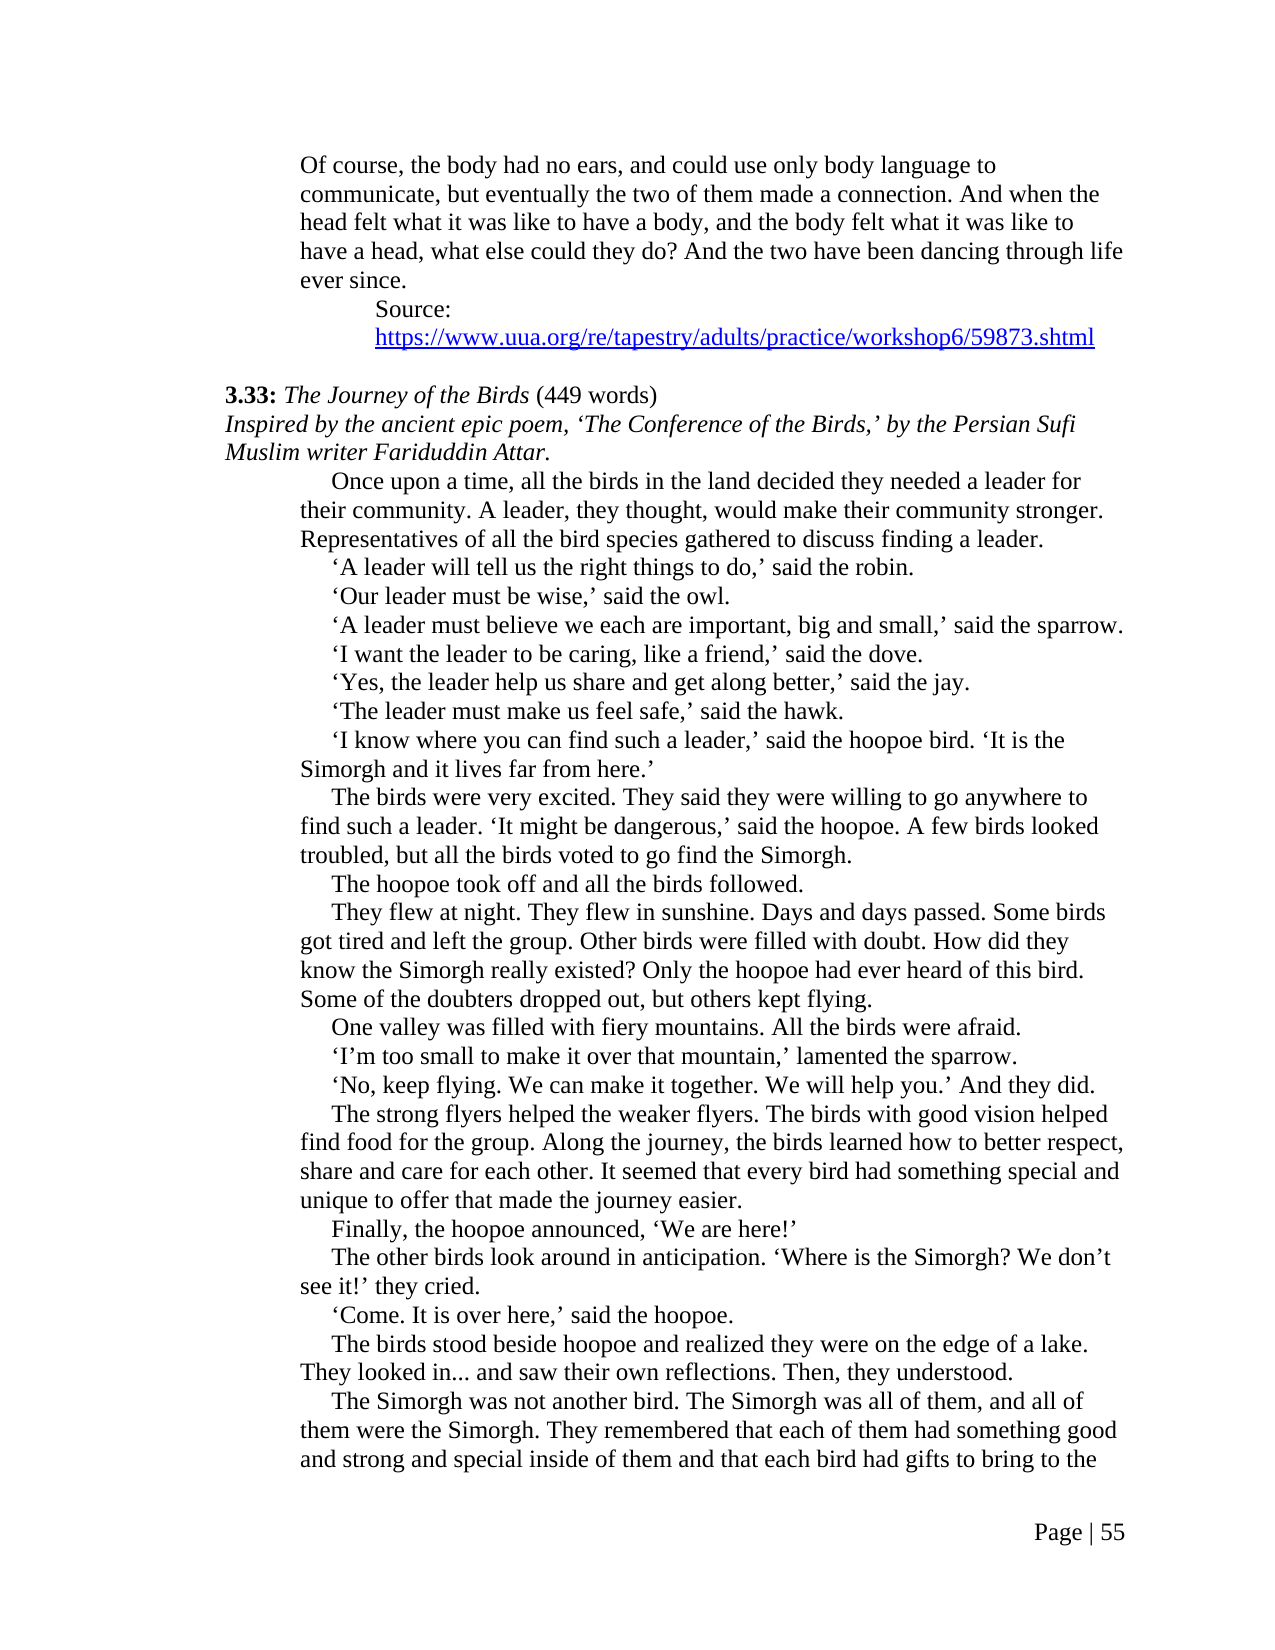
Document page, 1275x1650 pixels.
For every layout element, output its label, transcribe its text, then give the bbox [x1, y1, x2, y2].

text ‘Yes, the leader help us share and get along better,’ said the jay. [300, 667, 1125, 696]
text ‘No, keep flying. We can make it together. We will help you.’ And they did. [300, 1070, 1125, 1099]
text ‘The leader must make us feel safe,’ said the hawk. [300, 696, 1125, 725]
text Finally, the hoopoe announced, ‘We are here!’ [300, 1214, 1125, 1242]
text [300, 1386, 1125, 1472]
text ‘Come. It is over here,’ said the hoopoe. [300, 1300, 1125, 1329]
text Inspired by the ancient epic poem, ‘The Conference of the Birds,’ by the Persian Sufi Muslim writer Fariduddin Attar. [225, 409, 1125, 466]
text One valley was filled with fiery mountains. All the birds were afraid. [300, 1012, 1125, 1041]
text Source: https://www.uua.org/re/tapestry/adults/practice/workshop6/59873.shtml [375, 294, 1125, 351]
text ‘A leader will tell us the right things to do,’ said the robin. [300, 552, 1125, 581]
text ‘I want the leader to be caring, like a friend,’ said the dove. [300, 639, 1125, 667]
text The birds stood beside hoopoe and realized they were on the edge of a lake. They looked in... and saw their own reflections. Then, they understood. [300, 1329, 1125, 1386]
text Once upon a time, all the birds in the land decided they needed a leader for their community. A leader, they thought, would make their community stronger. Representatives of all the bird species gathered to discuss finding a leader. [300, 466, 1125, 552]
text The hoopoe took off and all the birds followed. [300, 869, 1125, 897]
text The birds were very excited. They said they were willing to go anywhere to find such a leader. ‘It might be dangerous,’ said the hoopoe. A few birds looked troubled, but all the birds voted to go find the Simorgh. [300, 782, 1125, 869]
text ‘Our leader must be wise,’ said the owl. [300, 581, 1125, 610]
text They flew at night. They flew in sunshine. Days and days passed. Some birds got tired and left the group. Other birds were filled with doubt. How did they know the Simorgh really existed? Only the hoopoe had ever heard of this bird. Some of the doubters dropped out, but others kept flying. [300, 897, 1125, 1012]
text ‘I know where you can find such a leader,’ said the hoopoe bird. ‘It is the Simorgh and it lives far from here.’ [300, 725, 1125, 782]
text The strong flyers helped the weaker flyers. The birds with good vision helped find food for the group. Along the journey, the birds learned how to better respect, share and care for each other. It seemed that every bird had something special and unique to offer that made the journey easier. [300, 1099, 1125, 1214]
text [300, 150, 1125, 294]
text ‘A leader must believe we each are important, big and small,’ said the sparrow. [300, 610, 1125, 639]
subtitle 3.33: The Journey of the Birds (449 words) [225, 380, 1125, 409]
text ‘I’m too small to make it over that mountain,’ lamented the sparrow. [300, 1041, 1125, 1070]
text The other birds look around in anticipation. ‘Where is the Simorgh? We don’t see it!’ they cried. [300, 1242, 1125, 1300]
